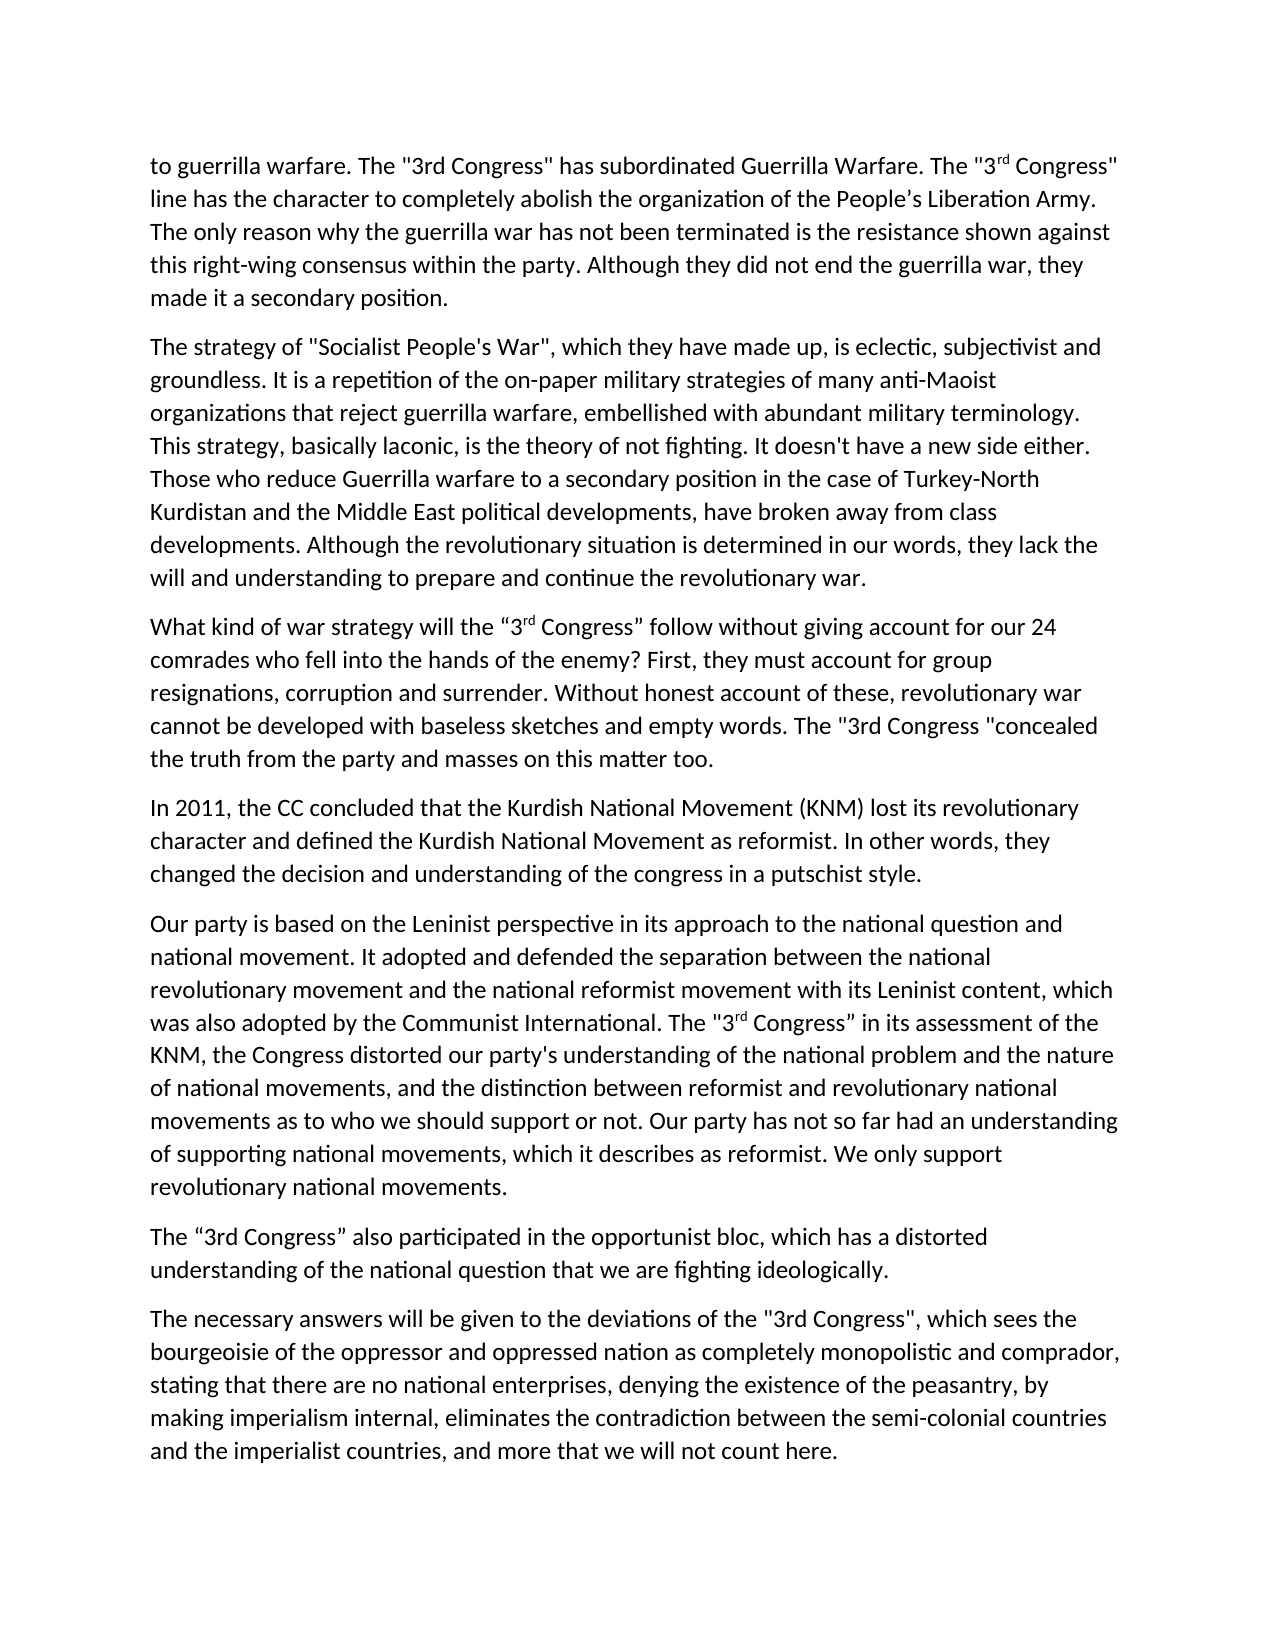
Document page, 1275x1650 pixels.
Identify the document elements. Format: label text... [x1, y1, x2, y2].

text The strategy of "Socialist People's War", which they have made up, is eclectic, subjectivist and groundless. It is a repetition of the on-paper military strategies of many anti-Maoist organizations that reject guerrilla warfare, embellished with abundant military terminology. This strategy, basically laconic, is the theory of not fighting. It doesn't have a new side either. Those who reduce Guerrilla warfare to a secondary position in the case of Turkey-North Kurdistan and the Middle East political developments, have broken away from class developments. Although the revolutionary situation is determined in our words, they lack the will and understanding to prepare and continue the revolutionary war. [150, 331, 1125, 592]
text The “3rd Congress” also participated in the opportunist bloc, which has a distorted understanding of the national question that we are fighting ideologically. [150, 1221, 1125, 1284]
text In 2011, the CC concluded that the Kurdish National Movement (KNM) lost its revolutionary character and defined the Kurdish National Movement as reformist. In other words, they changed the decision and understanding of the congress in a putschist style. [150, 792, 1125, 889]
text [150, 150, 1125, 312]
text The necessary answers will be given to the deviations of the "3rd Congress", which sees the bourgeoisie of the oppressor and oppressed nation as completely monopolistic and comprador, stating that there are no national enterprises, denying the existence of the peasantry, by making imperialism internal, eliminates the contradiction between the semi-colonial countries and the imperialist countries, and more that we will not count here. [150, 1303, 1125, 1466]
text What kind of war strategy will the “3rd Congress” follow without giving account for our 24 comrades who fell into the hands of the enemy? First, they must account for group resignations, corruption and surrender. Without honest account of these, revolutionary war cannot be developed with baseless sketches and empty words. The "3rd Congress "concealed the truth from the party and masses on this matter too. [150, 611, 1125, 773]
text Our party is based on the Leninist perspective in its approach to the national question and national movement. It adopted and defended the separation between the national revolutionary movement and the national reformist movement with its Leninist content, which was also adopted by the Communist International. The "3rd Congress” in its assessment of the KNM, the Congress distorted our party's understanding of the national problem and the nature of national movements, and the distinction between reformist and revolutionary national movements as to who we should support or not. Our party has not so far had an understanding of supporting national movements, which it describes as reformist. We only support revolutionary national movements. [150, 908, 1125, 1202]
